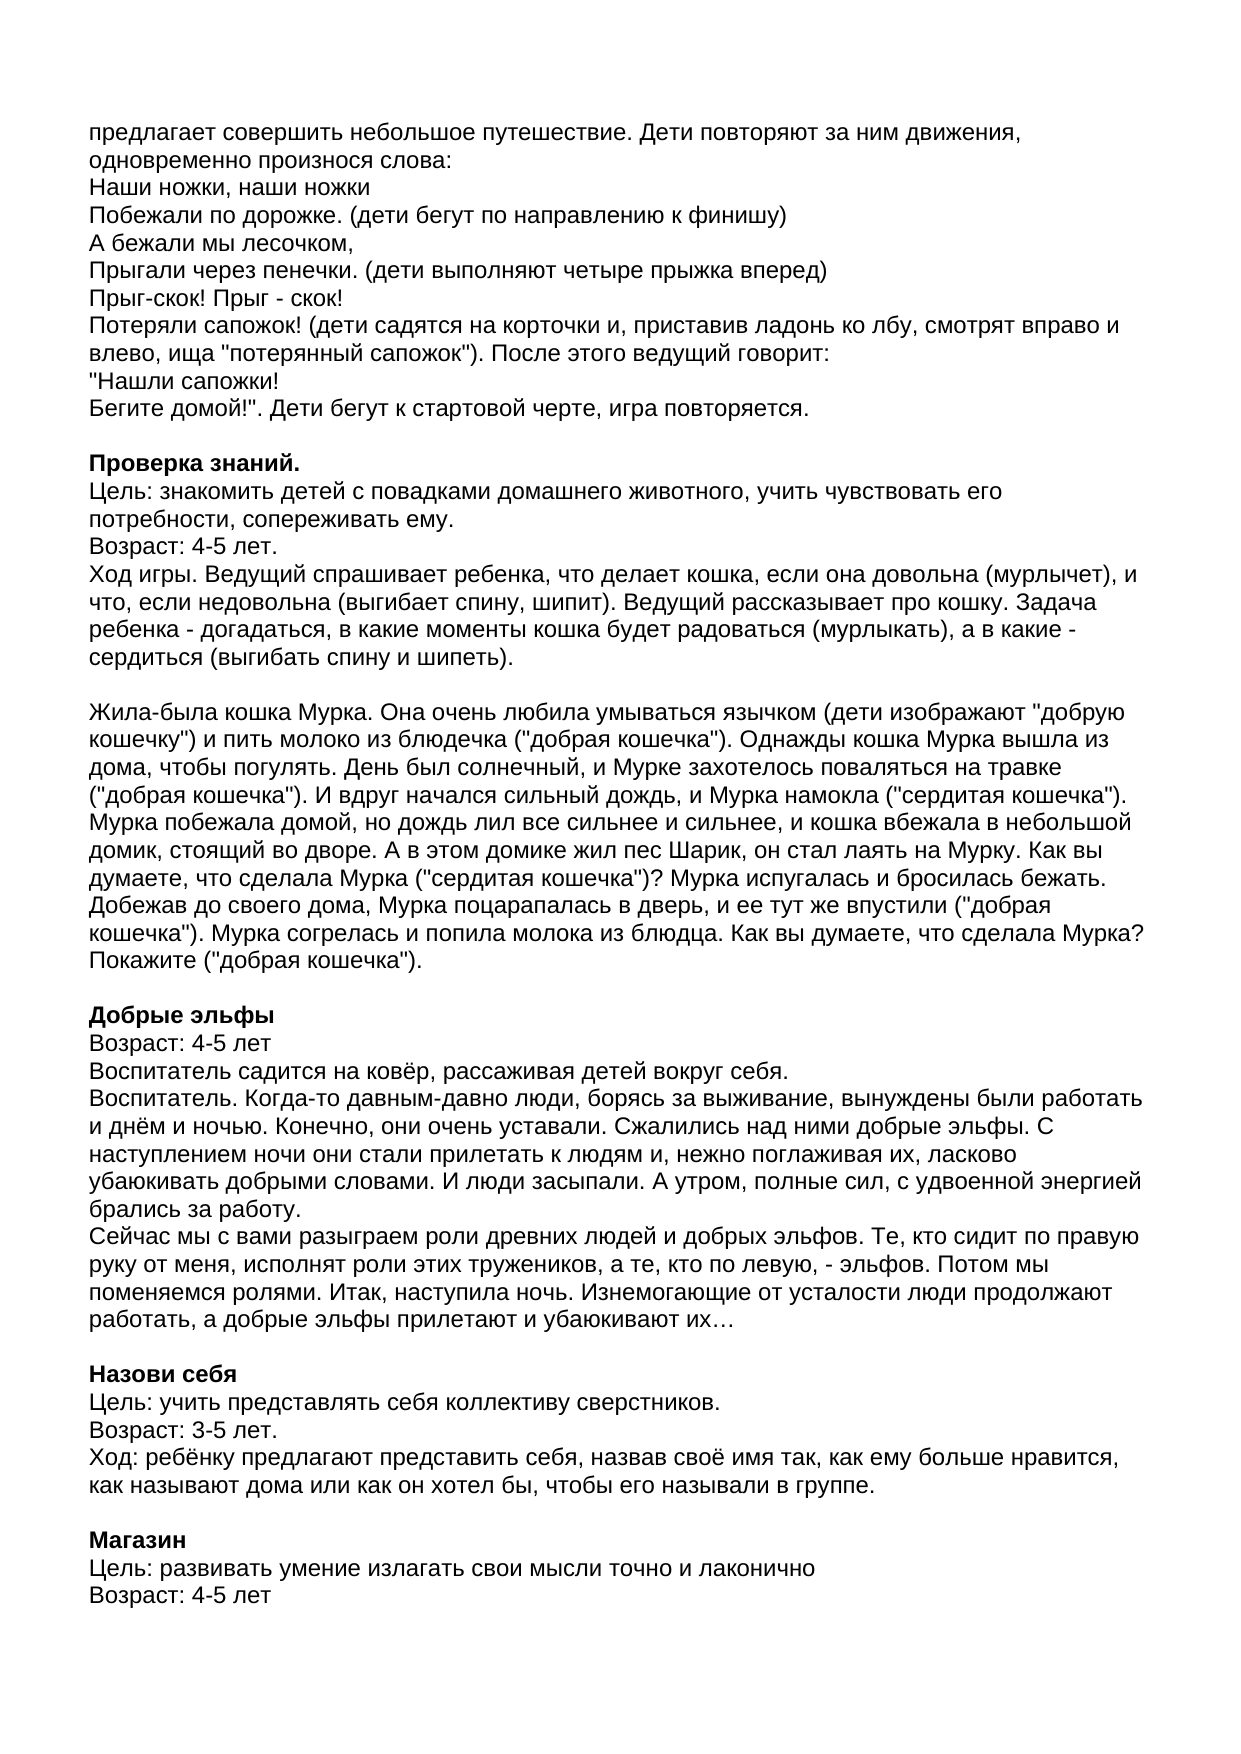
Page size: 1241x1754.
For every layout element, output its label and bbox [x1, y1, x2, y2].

text [89, 118, 1152, 1609]
